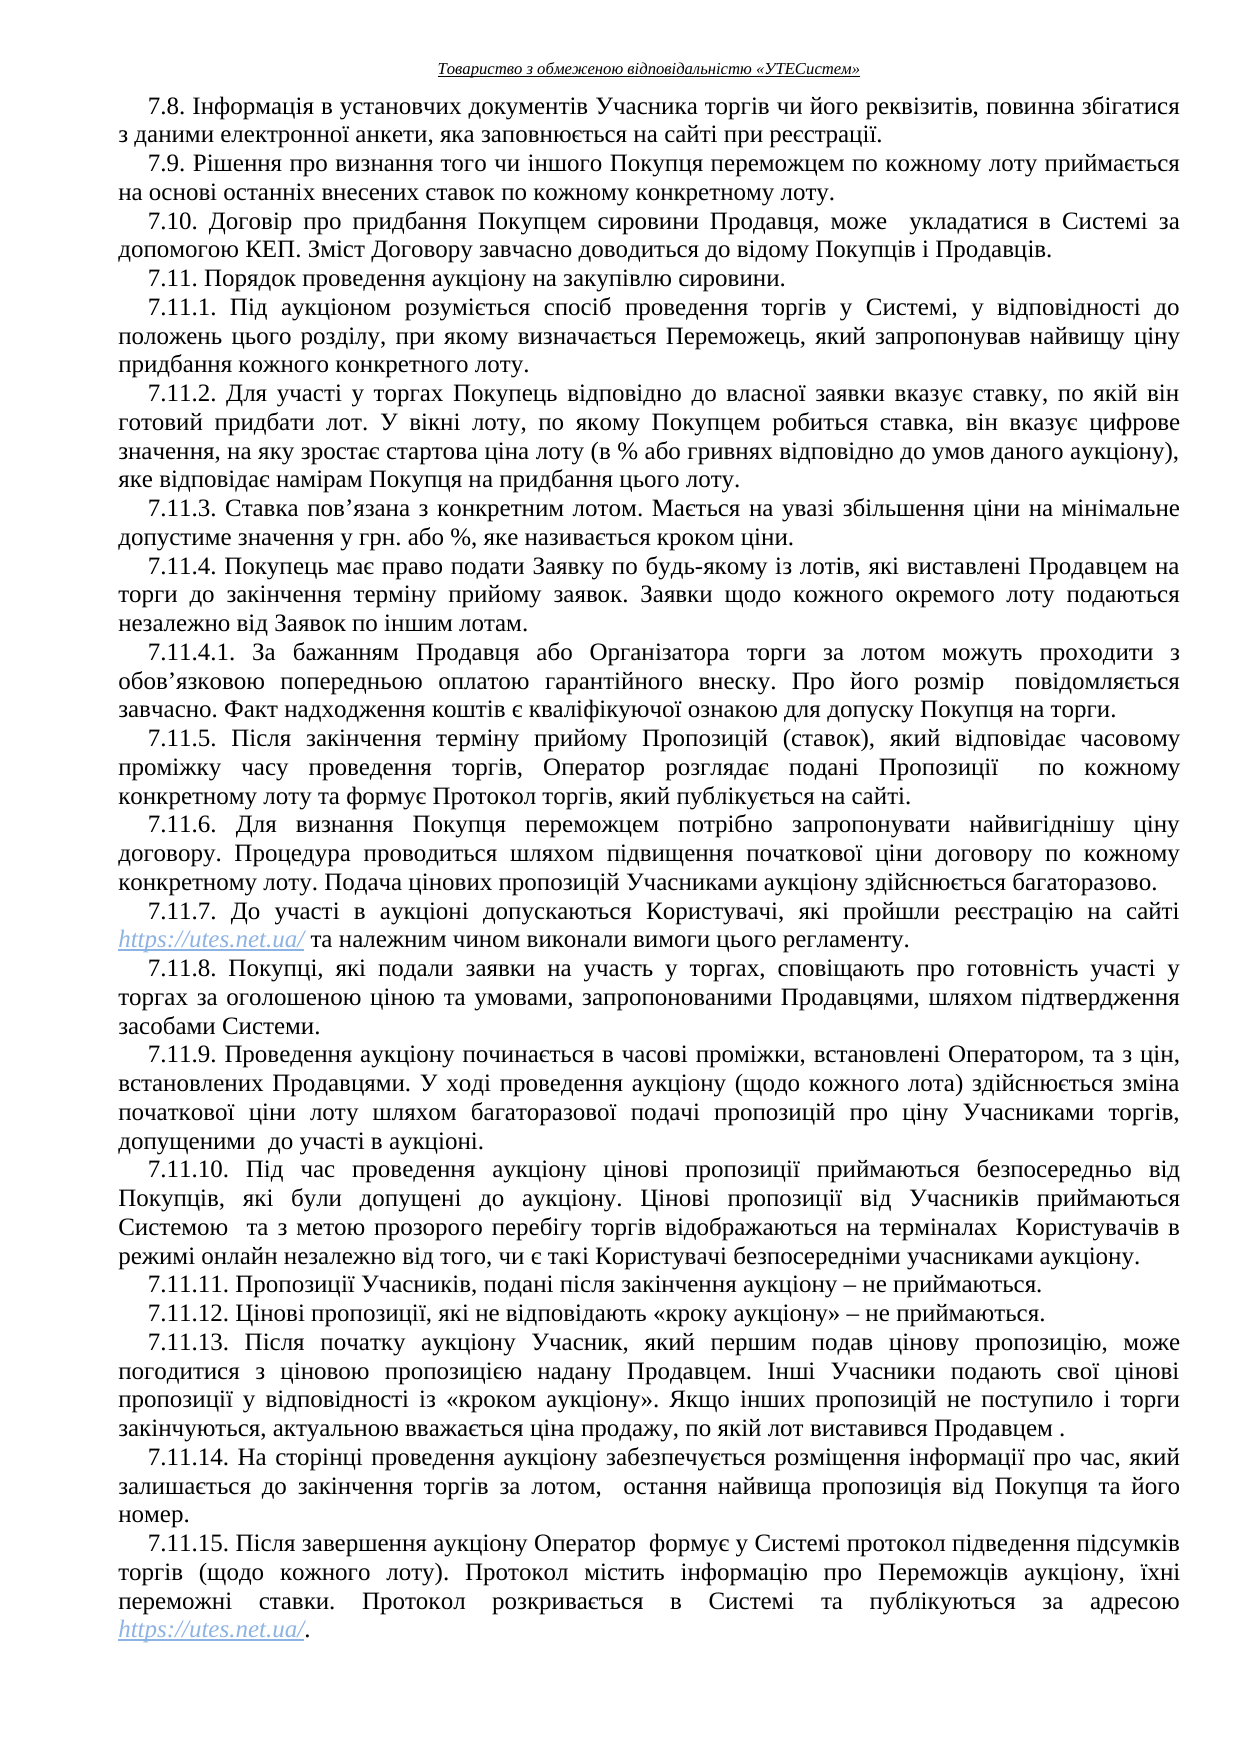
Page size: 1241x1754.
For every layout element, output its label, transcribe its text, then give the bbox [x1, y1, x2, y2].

text 7.9. Рішення про визнання того чи іншого Покупця переможцем по кожному лоту приймається на основі останніх внесених ставок по кожному конкретному лоту. [118, 148, 1181, 206]
text 7.11. Порядок проведення аукціону на закупівлю сировини. [118, 263, 1181, 292]
text 7.11.9. Проведення аукціону починається в часові проміжки, встановлені Оператором, та з цін, встановлених Продавцями. У ході проведення аукціону (щодо кожного лота) здійснюється зміна початкової ціни лоту шляхом багаторазової подачі пропозицій про ціну Учасниками торгів, допущеними до участі в аукціоні. [118, 1039, 1181, 1154]
text 7.11.13. Після початку аукціону Учасник, який першим подав цінову пропозицію, може погодитися з ціновою пропозицією надану Продавцем. Інші Учасники подають свої цінові пропозиції у відповідності із «кроком аукціону». Якщо інших пропозицій не поступило і торги закінчуються, актуальною вважається ціна продажу, по якій лот виставився Продавцем . [118, 1327, 1181, 1442]
text 7.11.10. Під час проведення аукціону цінові пропозиції приймаються безпосередньо від Покупців, які були допущені до аукціону. Цінові пропозиції від Учасників приймаються Системою та з метою прозорого перебігу торгів відображаються на терміналах Користувачів в режимі онлайн незалежно від того, чи є такі Користувачі безпосередніми учасниками аукціону. [118, 1154, 1181, 1269]
text 7.11.15. Після завершення аукціону Оператор формує у Системі протокол підведення підсумків торгів (щодо кожного лоту). Протокол містить інформацію про Переможців аукціону, їхні переможні ставки. Протокол розкривається в Системі та публікуються за адресою https://utes.net.ua/. [118, 1528, 1181, 1643]
text 7.11.2. Для участі у торгах Покупець відповідно до власної заявки вказує ставку, по якій він готовий придбати лот. У вікні лоту, по якому Покупцем робиться ставка, він вказує цифрове значення, на яку зростає стартова ціна лоту (в % або гривнях відповідно до умов даного аукціону), яке відповідає намірам Покупця на придбання цього лоту. [118, 378, 1181, 493]
text 7.11.11. Пропозиції Учасників, подані після закінчення аукціону – не приймаються. [118, 1269, 1181, 1298]
text 7.11.8. Покупці, які подали заявки на участь у торгах, сповіщають про готовність участі у торгах за оголошеною ціною та умовами, запропонованими Продавцями, шляхом підтвердження засобами Системи. [118, 953, 1181, 1039]
text 7.11.4. Покупець має право подати Заявку по будь-якому із лотів, які виставлені Продавцем на торги до закінчення терміну прийому заявок. Заявки щодо кожного окремого лоту подаються незалежно від Заявок по іншим лотам. [118, 551, 1181, 637]
text 7.11.7. До участі в аукціоні допускаються Користувачі, які пройшли реєстрацію на сайті https://utes.net.ua/ та належним чином виконали вимоги цього регламенту. [118, 896, 1181, 953]
text 7.11.12. Цінові пропозиції, які не відповідають «кроку аукціону» – не приймаються. [118, 1298, 1181, 1327]
text 7.8. Інформація в установчих документів Учасника торгів чи його реквізитів, повинна збігатися з даними електронної анкети, яка заповнюється на сайті при реєстрації. [118, 91, 1181, 148]
text 7.11.3. Ставка пов’язана з конкретним лотом. Мається на увазі збільшення ціни на мінімальне допустиме значення у грн. або %, яке називається кроком ціни. [118, 493, 1181, 551]
text 7.11.5. Після закінчення терміну прийому Пропозицій (ставок), який відповідає часовому проміжку часу проведення торгів, Оператор розглядає подані Пропозиції по кожному конкретному лоту та формує Протокол торгів, який публікується на сайті. [118, 723, 1181, 809]
text 7.10. Договір про придбання Покупцем сировини Продавця, може укладатися в Системі за допомогою КЕП. Зміст Договору завчасно доводиться до відому Покупців і Продавців. [118, 206, 1181, 263]
text 7.11.6. Для визнання Покупця переможцем потрібно запропонувати найвигіднішу ціну договору. Процедура проводиться шляхом підвищення початкової ціни договору по кожному конкретному лоту. Подача цінових пропозицій Учасниками аукціону здійснюється багаторазово. [118, 809, 1181, 896]
text 7.11.4.1. За бажанням Продавця або Організатора торги за лотом можуть проходити з обов’язковою попередньою оплатою гарантійного внеску. Про його розмір повідомляється завчасно. Факт надходження коштів є кваліфікуючої ознакою для допуску Покупця на торги. [118, 637, 1181, 723]
text 7.11.14. На сторінці проведення аукціону забезпечується розміщення інформації про час, який залишається до закінчення торгів за лотом, остання найвища пропозиція від Покупця та його номер. [118, 1442, 1181, 1528]
text 7.11.1. Під аукціоном розуміється спосіб проведення торгів у Системі, у відповідності до положень цього розділу, при якому визначається Переможець, який запропонував найвищу ціну придбання кожного конкретного лоту. [118, 292, 1181, 378]
